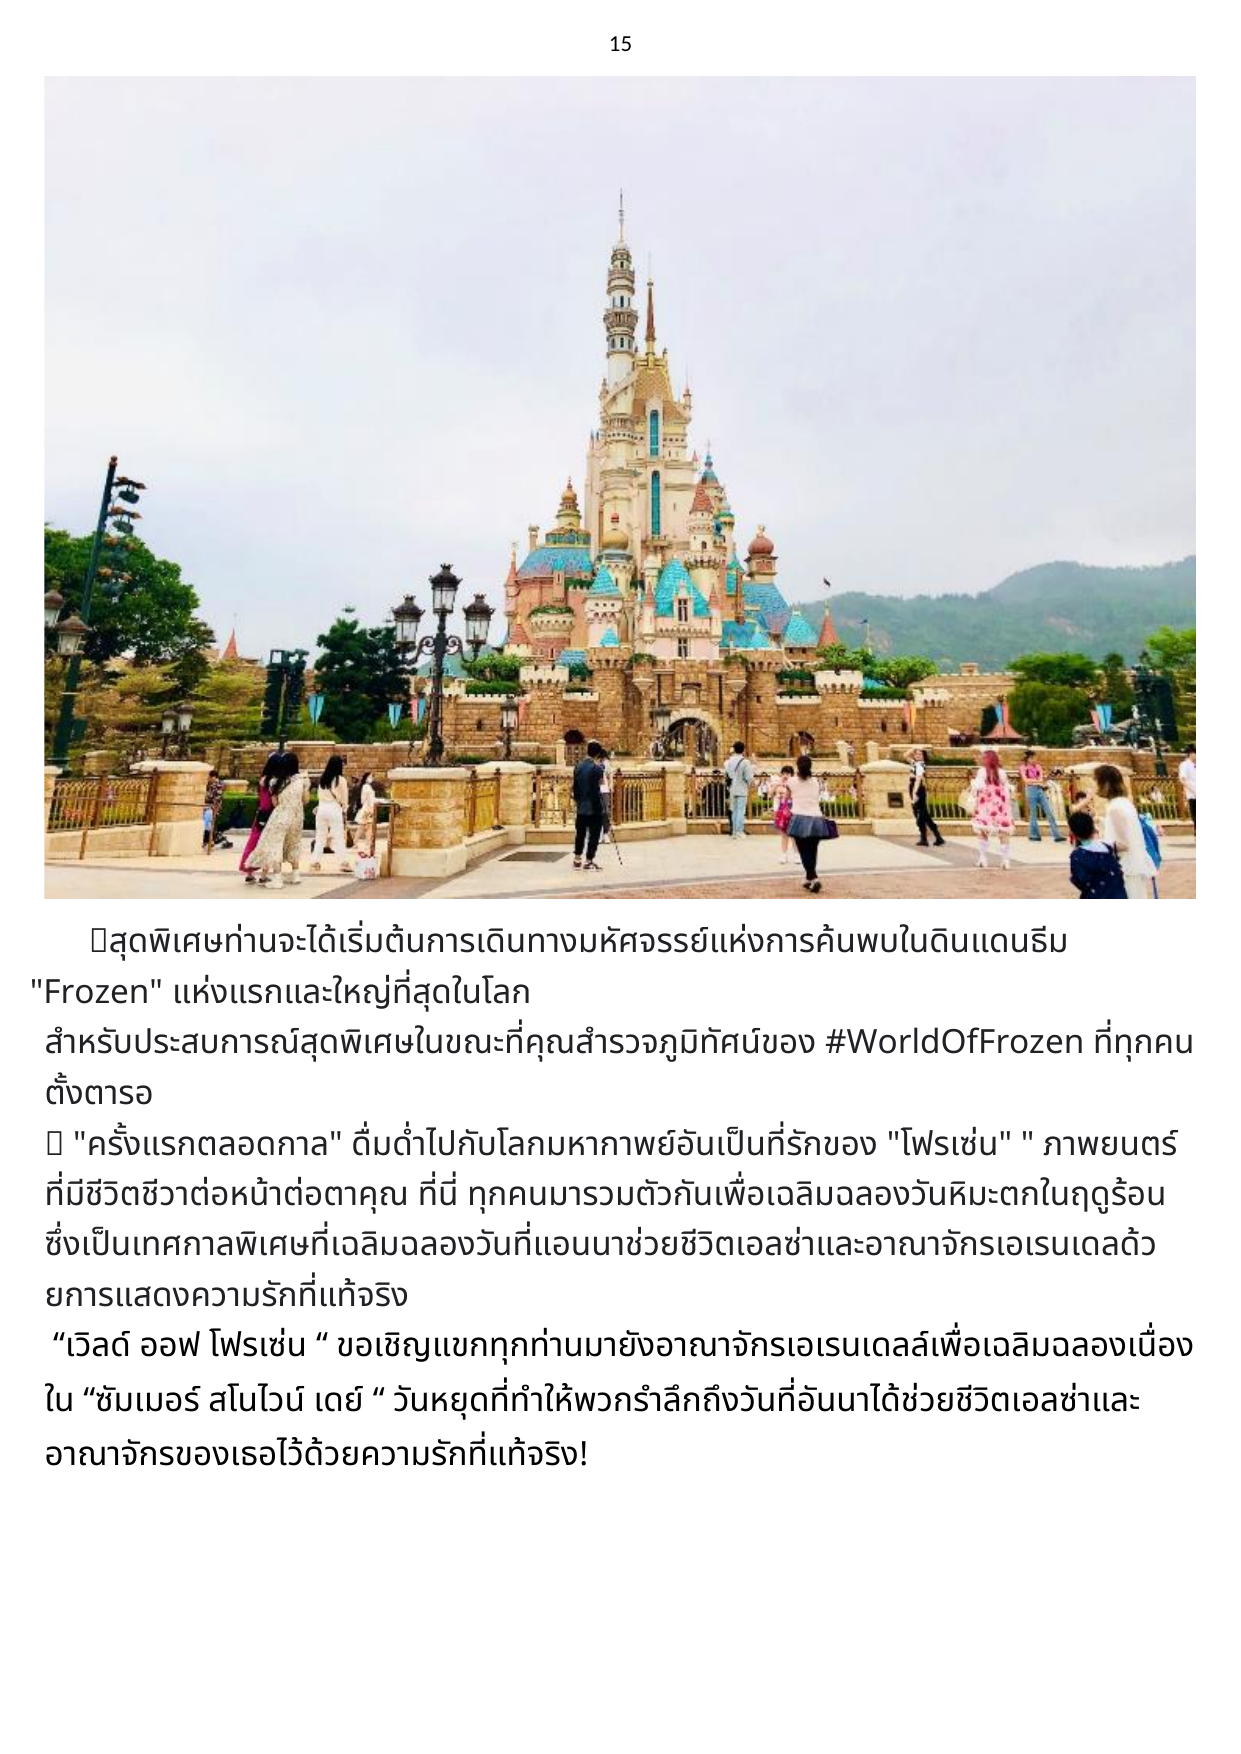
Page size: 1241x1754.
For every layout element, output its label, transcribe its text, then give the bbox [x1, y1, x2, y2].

text ✨สุดพิเศษท่านจะได้เริ่มต้นการเดินทางมหัศจรรย์แห่งการค้นพบในดินแดนธีม "Frozen" แห่งแรกและใหญ่ที่สุดในโลก [29, 917, 1196, 1018]
text สำหรับประสบการณ์สุดพิเศษในขณะที่คุณสำรวจภูมิทัศน์ของ #WorldOfFrozen ที่ทุกคนตั้งตารอ [44, 1018, 1196, 1119]
text “เวิลด์ ออฟ โฟรเซ่น “ ขอเชิญแขกทุกท่านมายังอาณาจักรเอเรนเดลล์เพื่อเฉลิมฉลองเนื่องใน “ซัมเมอร์ สโนไวน์ เดย์ “ วันหยุดที่ทำให้พวกรำลึกถึงวันที่อันนาได้ช่วยชีวิตเอลซ่าและอาณาจักรของเธอไว้ด้วยความรักที่แท้จริง! [44, 1321, 1196, 1481]
text 🎇 "ครั้งแรกตลอดกาล" ดื่มด่ำไปกับโลกมหากาพย์อันเป็นที่รักของ "โฟรเซ่น" " ภาพยนตร์ที่มีชีวิตชีวาต่อหน้าต่อตาคุณ ที่นี่ ทุกคนมารวมตัวกันเพื่อเฉลิมฉลองวันหิมะตกในฤดูร้อน ซึ่งเป็นเทศกาลพิเศษที่เฉลิมฉลองวันที่แอนนาช่วยชีวิตเอลซ่าและอาณาจักรเอเรนเดลด้วยการแสดงความรักที่แท้จริง [44, 1119, 1196, 1321]
picture [44, 76, 1196, 899]
